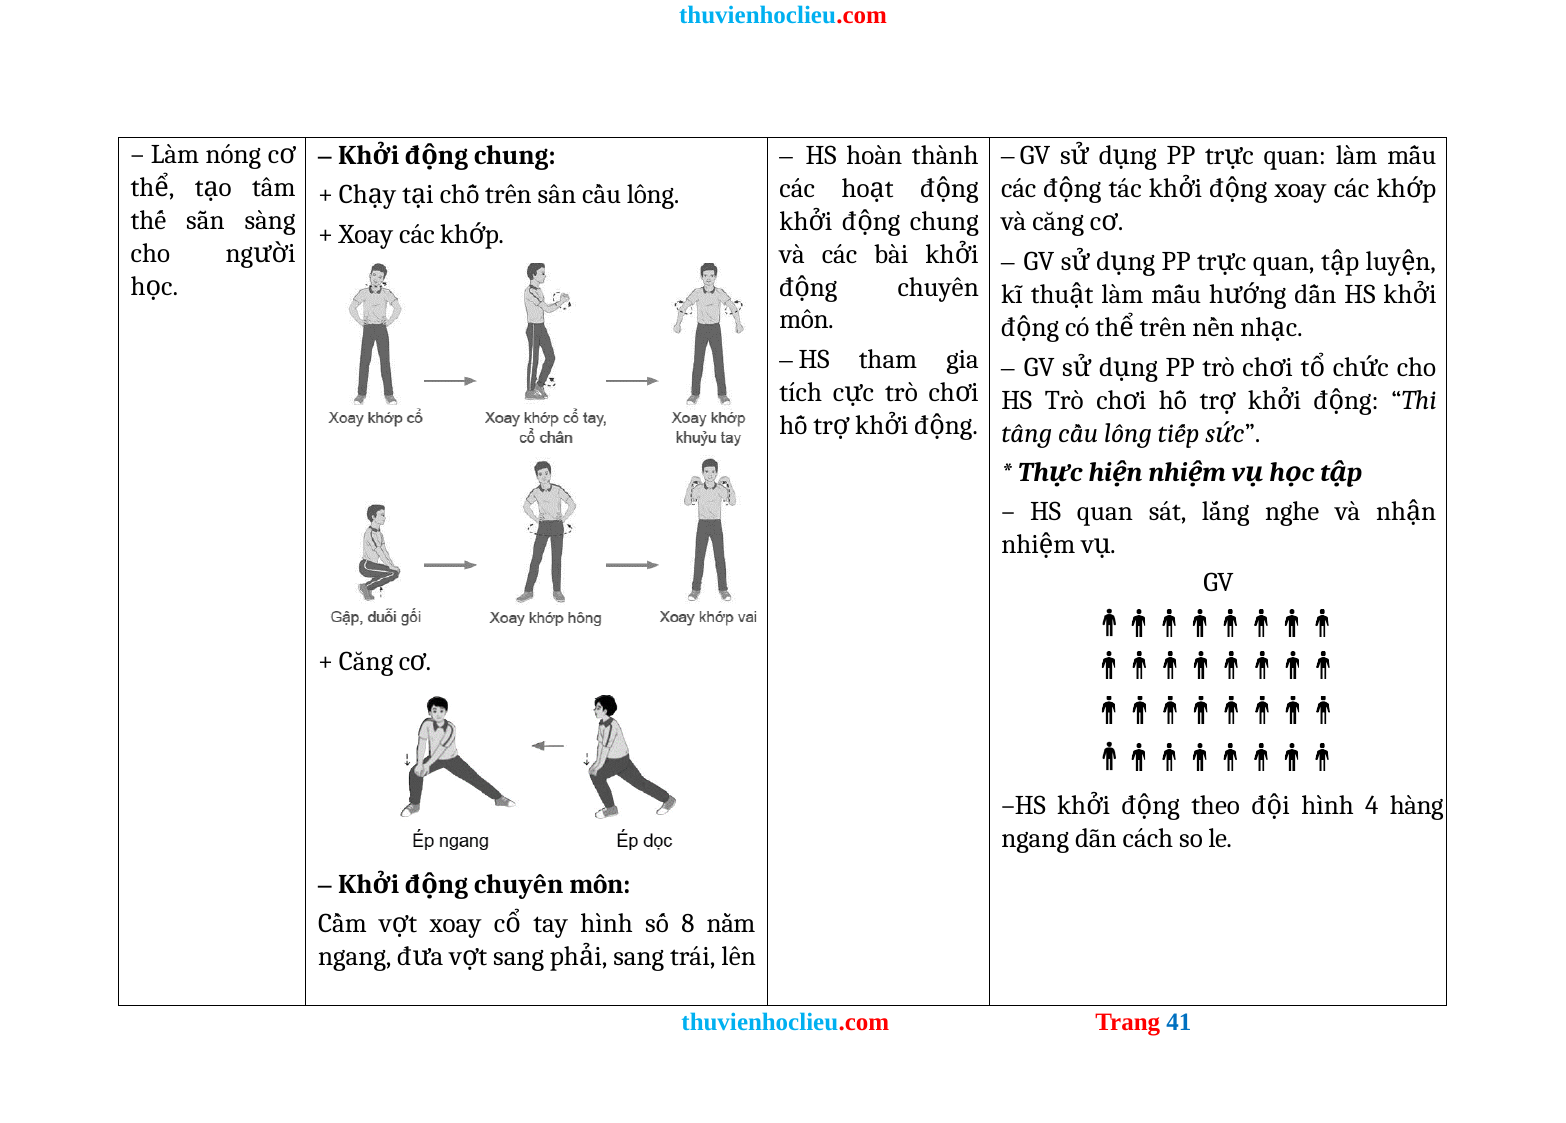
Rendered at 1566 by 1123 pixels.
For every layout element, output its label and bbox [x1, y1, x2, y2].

picture [1163, 696, 1177, 724]
picture [1224, 651, 1238, 679]
picture [1162, 609, 1176, 637]
picture [1193, 696, 1208, 724]
picture [1162, 743, 1176, 771]
picture [1192, 743, 1207, 771]
picture [1316, 651, 1330, 679]
table_header [990, 138, 1446, 1005]
picture [1255, 651, 1269, 679]
picture [1285, 651, 1299, 679]
picture [1094, 607, 1124, 637]
picture [400, 695, 677, 850]
picture [1254, 743, 1268, 771]
picture [1094, 740, 1124, 771]
picture [1131, 609, 1146, 637]
picture [1223, 609, 1237, 637]
picture [1224, 696, 1238, 724]
picture [1315, 609, 1329, 637]
picture [1131, 743, 1146, 771]
picture [1284, 743, 1299, 771]
picture [1132, 651, 1146, 679]
picture [1101, 696, 1116, 724]
picture [1223, 743, 1237, 771]
picture [1316, 696, 1330, 724]
picture [1284, 609, 1299, 637]
picture [1255, 696, 1269, 724]
table_header [119, 138, 305, 1005]
picture [1315, 743, 1329, 771]
picture [328, 263, 757, 626]
picture [1254, 609, 1268, 637]
picture [1193, 651, 1208, 679]
picture [1132, 696, 1147, 724]
table_header [768, 138, 989, 1005]
picture [1192, 609, 1207, 637]
picture [1163, 651, 1177, 679]
picture [1101, 651, 1116, 679]
picture [1285, 696, 1300, 724]
table_header [306, 138, 767, 1005]
